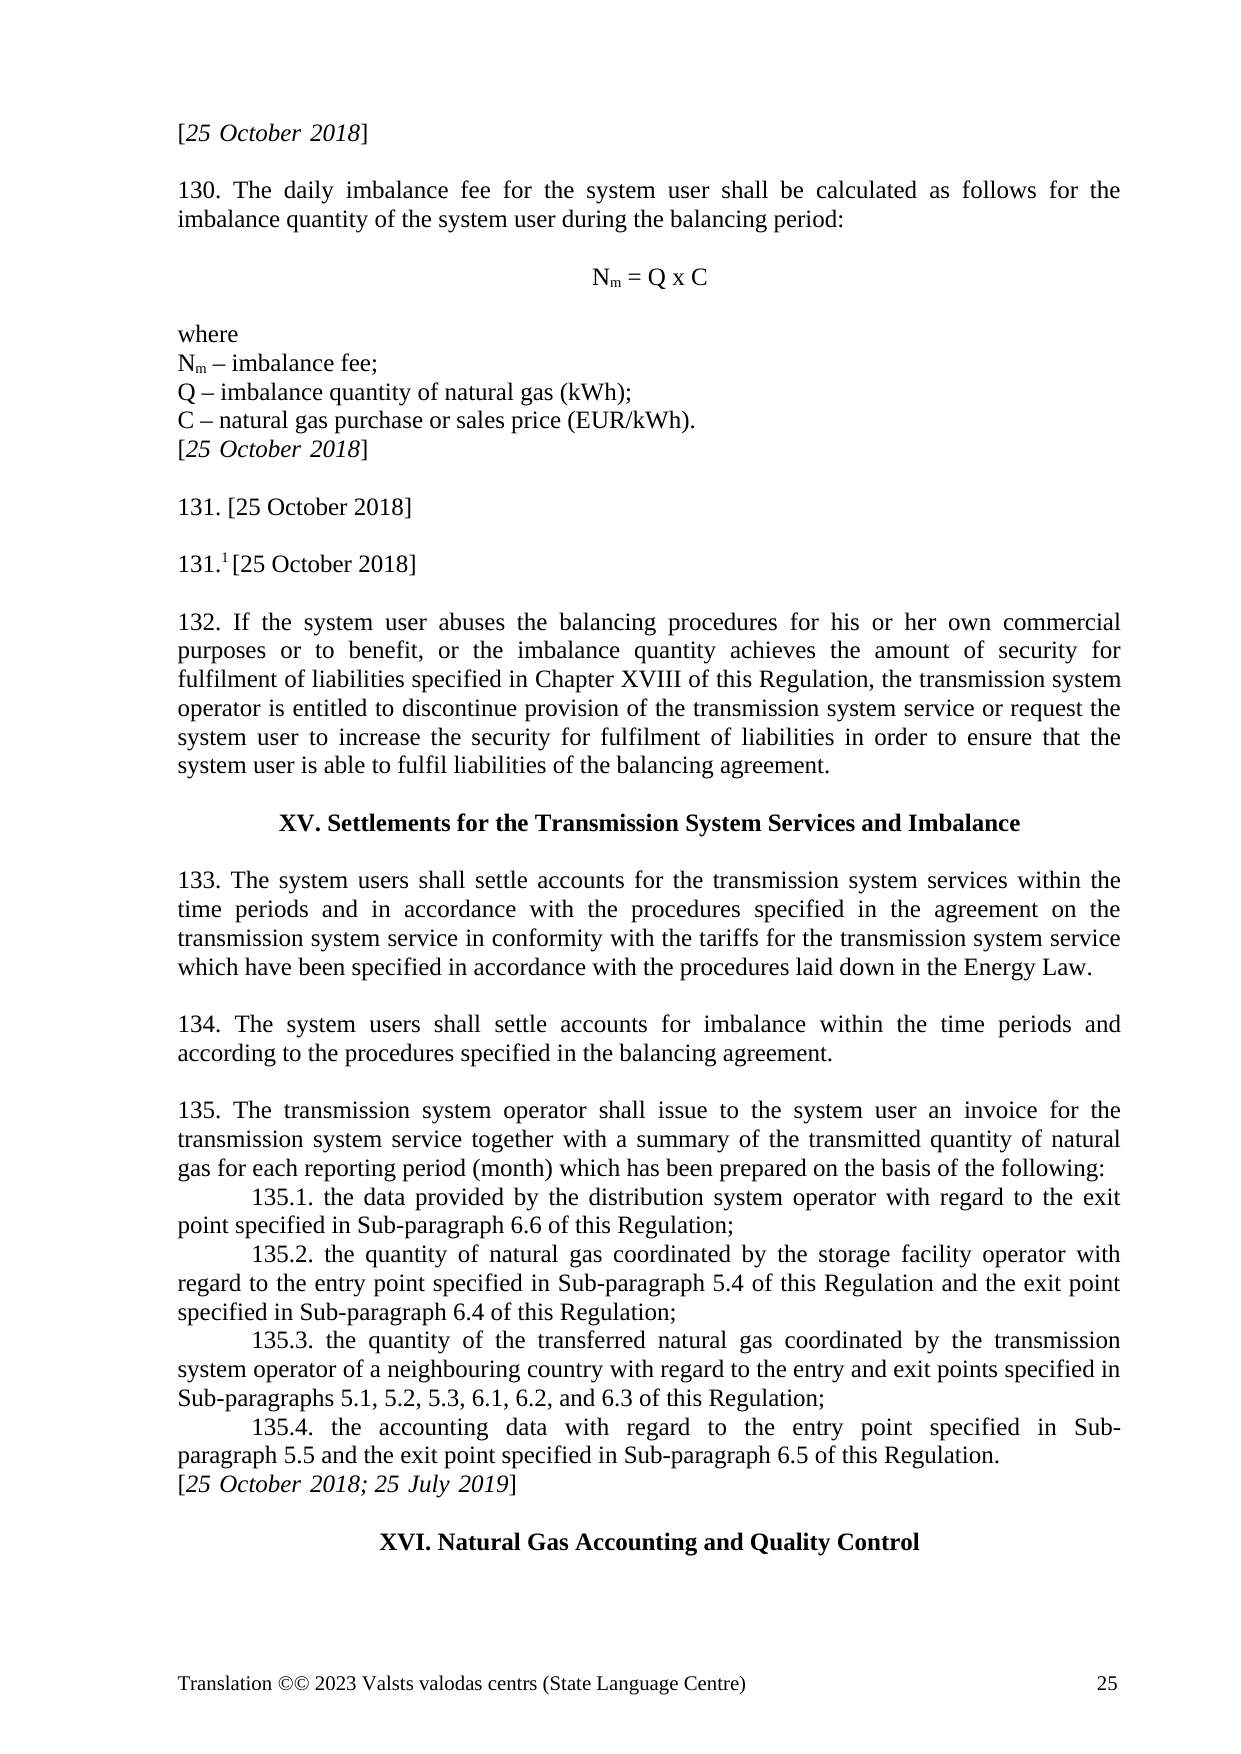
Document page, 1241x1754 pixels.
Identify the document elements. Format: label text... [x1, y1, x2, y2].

text 130. The daily imbalance fee for the system user shall be calculated as follows for the imbalance quantity of the system user during the balancing period: [177, 176, 1122, 233]
text 134. The system users shall settle accounts for imbalance within the time periods and according to the procedures specified in the balancing agreement. [177, 1009, 1122, 1067]
text C – natural gas purchase or sales price (EUR/kWh). [177, 406, 1122, 434]
text 135. The transmission system operator shall issue to the system user an invoice for the transmission system service together with a summary of the transmitted quantity of natural gas for each reporting period (month) which has been prepared on the basis of the following: [177, 1096, 1122, 1182]
text [25 October 2018] [177, 434, 1122, 463]
text 131.1 [25 October 2018] [177, 549, 1122, 578]
text XVI. Natural Gas Accounting and Quality Control [177, 1527, 1122, 1556]
text 135.4. the accounting data with regard to the entry point specified in Sub-paragraph 5.5 and the exit point specified in Sub-paragraph 6.5 of this Regulation. [177, 1412, 1122, 1469]
text Nm – imbalance fee; [177, 348, 1122, 377]
text 135.1. the data provided by the distribution system operator with regard to the exit point specified in Sub-paragraph 6.6 of this Regulation; [177, 1182, 1122, 1239]
text Q – imbalance quantity of natural gas (kWh); [177, 377, 1122, 406]
text XV. Settlements for the Transmission System Services and Imbalance [177, 808, 1122, 837]
text [25 October 2018] [177, 118, 1122, 147]
text 135.3. the quantity of the transferred natural gas coordinated by the transmission system operator of a neighbouring country with regard to the entry and exit points specified in Sub-paragraphs 5.1, 5.2, 5.3, 6.1, 6.2, and 6.3 of this Regulation; [177, 1326, 1122, 1412]
text 135.2. the quantity of natural gas coordinated by the storage facility operator with regard to the entry point specified in Sub-paragraph 5.4 of this Regulation and the exit point specified in Sub-paragraph 6.4 of this Regulation; [177, 1239, 1122, 1326]
text where [177, 319, 1122, 348]
text Nm = Q x C [177, 262, 1122, 291]
text 133. The system users shall settle accounts for the transmission system services within the time periods and in accordance with the procedures specified in the agreement on the transmission system service in conformity with the tariffs for the transmission system service which have been specified in accordance with the procedures laid down in the Energy Law. [177, 866, 1122, 981]
text [25 October 2018; 25 July 2019] [177, 1469, 1122, 1498]
text 131. [25 October 2018] [177, 492, 1122, 521]
text 132. If the system user abuses the balancing procedures for his or her own commercial purposes or to benefit, or the imbalance quantity achieves the amount of security for fulfilment of liabilities specified in Chapter XVIII of this Regulation, the transmission system operator is entitled to discontinue provision of the transmission system service or request the system user to increase the security for fulfilment of liabilities in order to ensure that the system user is able to fulfil liabilities of the balancing agreement. [177, 607, 1122, 779]
